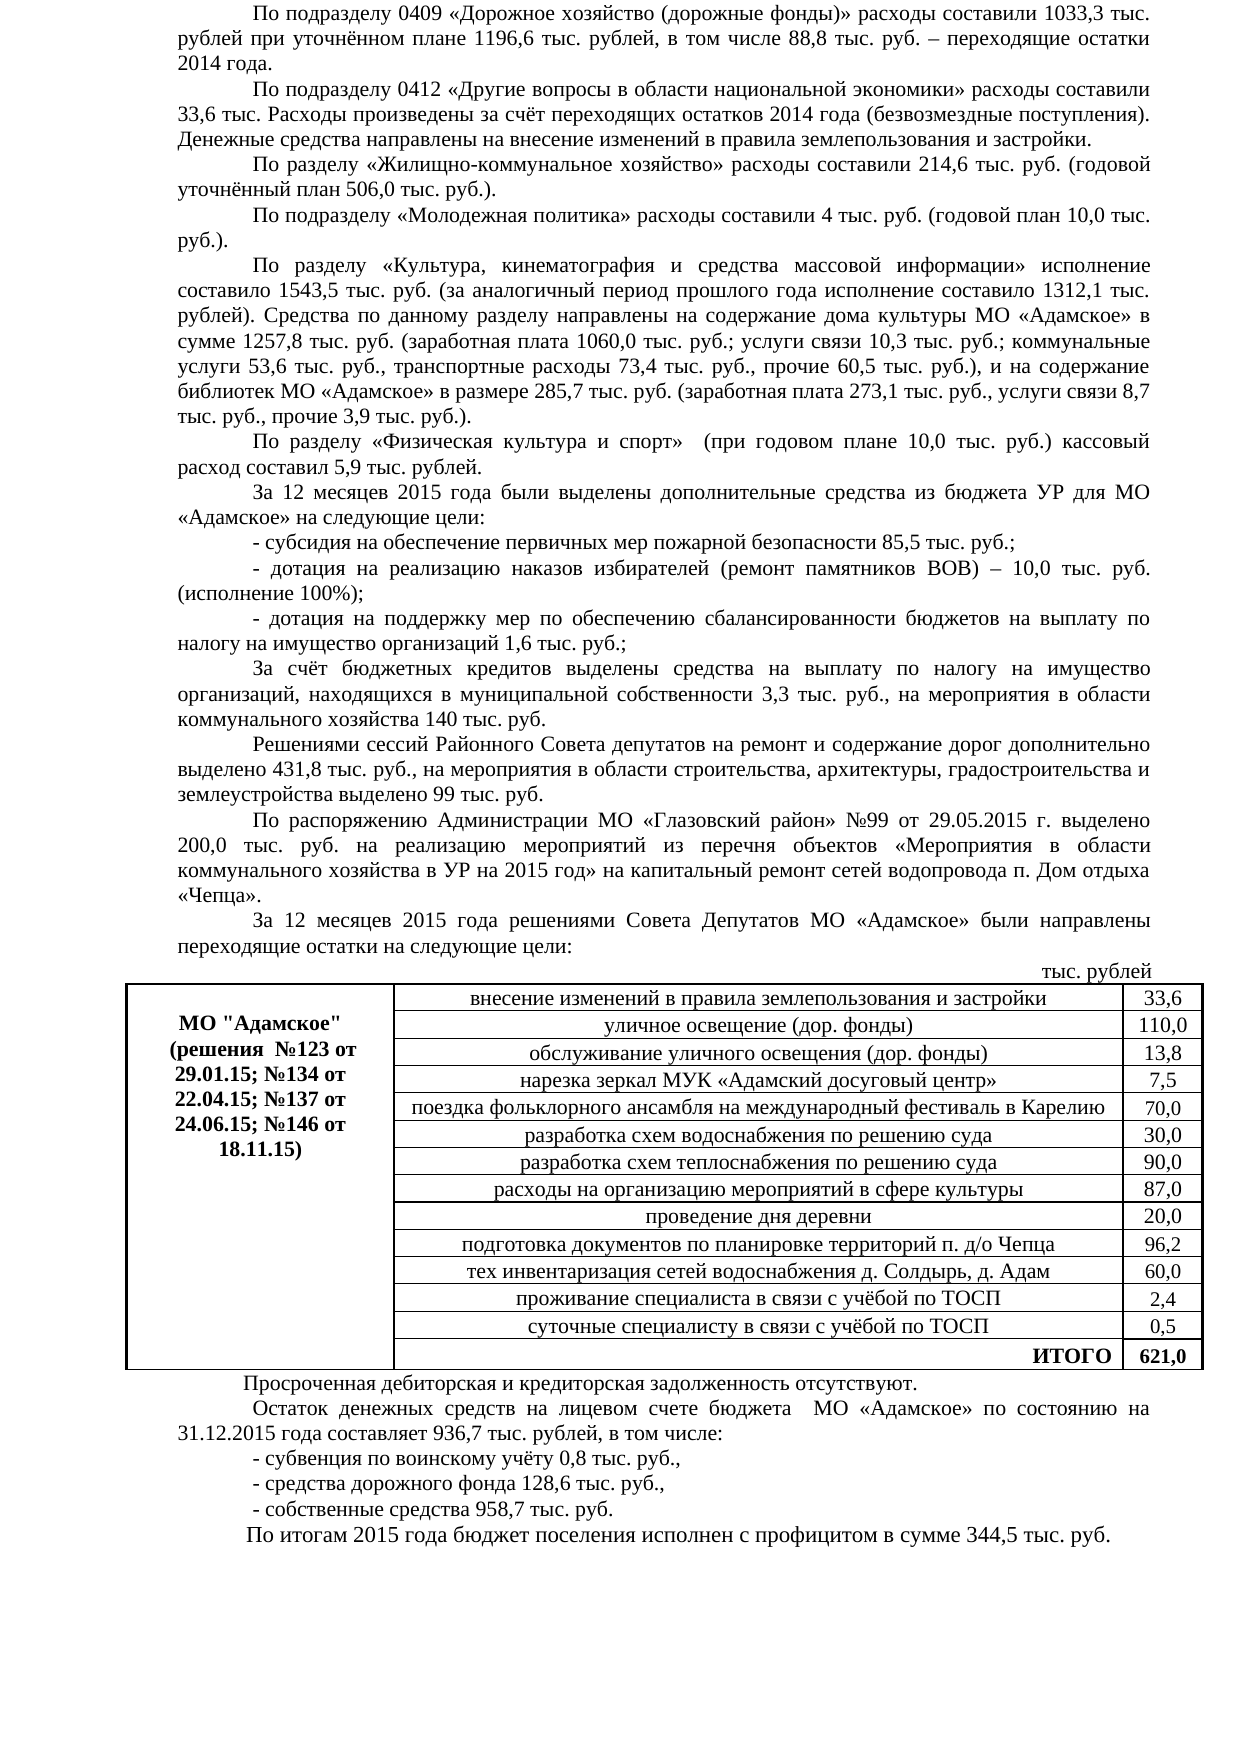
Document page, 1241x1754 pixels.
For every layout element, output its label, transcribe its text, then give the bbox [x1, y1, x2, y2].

text По подразделу «Молодежная политика» расходы составили 4 тыс. руб. (годовой план 10,0 тыс. руб.). [177, 202, 1152, 252]
text За 12 месяцев 2015 года решениями Совета Депутатов МО «Адамское» были направлены переходящие остатки на следующие цели: [177, 907, 1152, 958]
table_cell 20,0 [1124, 1203, 1201, 1229]
table_cell 90,0 [1124, 1148, 1201, 1174]
text Остаток денежных средств на лицевом счете бюджета МО «Адамское» по состоянию на 31.12.2015 года составляет 936,7 тыс. рублей, в том числе: [177, 1395, 1152, 1445]
text - средства дорожного фонда 128,6 тыс. руб., [177, 1470, 1152, 1496]
text Просроченная дебиторская и кредиторская задолженность отсутствуют. [177, 1370, 1152, 1395]
table_cell 0,5 [1124, 1312, 1201, 1338]
table_header 33,6 [1124, 985, 1201, 1010]
table_cell 621,0 [1124, 1340, 1201, 1368]
table_cell поездка фольклорного ансамбля на международный фестиваль в Карелию [395, 1093, 1122, 1119]
text По итогам 2015 года бюджет поселения исполнен с профицитом в сумме 344,5 тыс. руб. [177, 1521, 1152, 1547]
text По разделу «Физическая культура и спорт» (при годовом плане 10,0 тыс. руб.) кассовый расход составил 5,9 тыс. рублей. [177, 428, 1152, 479]
table_cell 96,2 [1124, 1230, 1201, 1256]
text За счёт бюджетных кредитов выделены средства на выплату по налогу на имущество организаций, находящихся в муниципальной собственности 3,3 тыс. руб., на мероприятия в области коммунального хозяйства 140 тыс. руб. [177, 655, 1152, 731]
text По разделу «Культура, кинематография и средства массовой информации» исполнение составило 1543,5 тыс. руб. (за аналогичный период прошлого года исполнение составило 1312,1 тыс. рублей). Средства по данному разделу направлены на содержание дома культуры МО «Адамское» в сумме 1257,8 тыс. руб. (заработная плата 1060,0 тыс. руб.; услуги связи 10,3 тыс. руб.; коммунальные услуги 53,6 тыс. руб., транспортные расходы 73,4 тыс. руб., прочие 60,5 тыс. руб.), и на содержание библиотек МО «Адамское» в размере 285,7 тыс. руб. (заработная плата 273,1 тыс. руб., услуги связи 8,7 тыс. руб., прочие 3,9 тыс. руб.). [177, 252, 1152, 428]
table_cell 87,0 [1124, 1175, 1201, 1201]
table_cell проведение дня деревни [395, 1203, 1122, 1229]
table_cell 2,4 [1124, 1284, 1201, 1311]
table_cell расходы на организацию мероприятий в сфере культуры [395, 1175, 1122, 1201]
text - дотация на реализацию наказов избирателей (ремонт памятников ВОВ) – 10,0 тыс. руб. (исполнение 100%); [177, 554, 1152, 605]
table_cell суточные специалисту в связи с учёбой по ТОСП [395, 1312, 1122, 1338]
text - субсидия на обеспечение первичных мер пожарной безопасности 85,5 тыс. руб.; [177, 529, 1152, 554]
text По подразделу 0412 «Другие вопросы в области национальной экономики» расходы составили 33,6 тыс. Расходы произведены за счёт переходящих остатков 2014 года (безвозмездные поступления). Денежные средства направлены на внесение изменений в правила землепользования и застройки. [177, 76, 1152, 151]
table_cell 110,0 [1124, 1011, 1201, 1038]
table_cell 60,0 [1124, 1257, 1201, 1283]
table_cell 70,0 [1124, 1093, 1201, 1119]
text За 12 месяцев 2015 года были выделены дополнительные средства из бюджета УР для МО «Адамское» на следующие цели: [177, 479, 1152, 529]
table_cell подготовка документов по планировке территорий п. д/о Чепца [395, 1230, 1122, 1256]
table_cell 7,5 [1124, 1066, 1201, 1092]
table_cell проживание специалиста в связи с учёбой по ТОСП [395, 1284, 1122, 1311]
table_cell тех инвентаризация сетей водоснабжения д. Солдырь, д. Адам [395, 1257, 1122, 1283]
table_cell разработка схем теплоснабжения по решению суда [395, 1148, 1122, 1174]
text Решениями сессий Районного Совета депутатов на ремонт и содержание дорог дополнительно выделено 431,8 тыс. руб., на мероприятия в области строительства, архитектуры, градостроительства и землеустройства выделено 99 тыс. руб. [177, 731, 1152, 807]
table_cell уличное освещение (дор. фонды) [395, 1011, 1122, 1038]
table_header МО "Адамское" (решения №123 от 29.01.15; №134 от 22.04.15; №137 от 24.06.15; №146 от 18.11.15) [128, 985, 393, 1368]
table_cell нарезка зеркал МУК «Адамский досуговый центр» [395, 1066, 1122, 1092]
text По распоряжению Администрации МО «Глазовский район» №99 от 29.05.2015 г. выделено 200,0 тыс. руб. на реализацию мероприятий из перечня объектов «Мероприятия в области коммунального хозяйства в УР на 2015 год» на капитальный ремонт сетей водопровода п. Дом отдыха «Чепца». [177, 807, 1152, 907]
table_header внесение изменений в правила землепользования и застройки [395, 985, 1122, 1010]
table_cell разработка схем водоснабжения по решению суда [395, 1121, 1122, 1147]
text По разделу «Жилищно-коммунальное хозяйство» расходы составили 214,6 тыс. руб. (годовой уточнённый план 506,0 тыс. руб.). [177, 151, 1152, 202]
table_cell 13,8 [1124, 1039, 1201, 1065]
text тыс. рублей [177, 958, 1152, 983]
table_cell Итого [395, 1339, 1122, 1368]
text По подразделу 0409 «Дорожное хозяйство (дорожные фонды)» расходы составили 1033,3 тыс. рублей при уточнённом плане 1196,6 тыс. рублей, в том числе 88,8 тыс. руб. – переходящие остатки 2014 года. [177, 0, 1152, 76]
text - дотация на поддержку мер по обеспечению сбалансированности бюджетов на выплату по налогу на имущество организаций 1,6 тыс. руб.; [177, 605, 1152, 655]
text - субвенция по воинскому учёту 0,8 тыс. руб., [177, 1445, 1152, 1470]
text - собственные средства 958,7 тыс. руб. [177, 1496, 1152, 1521]
table_cell обслуживание уличного освещения (дор. фонды) [395, 1039, 1122, 1065]
table_cell 30,0 [1124, 1121, 1201, 1147]
